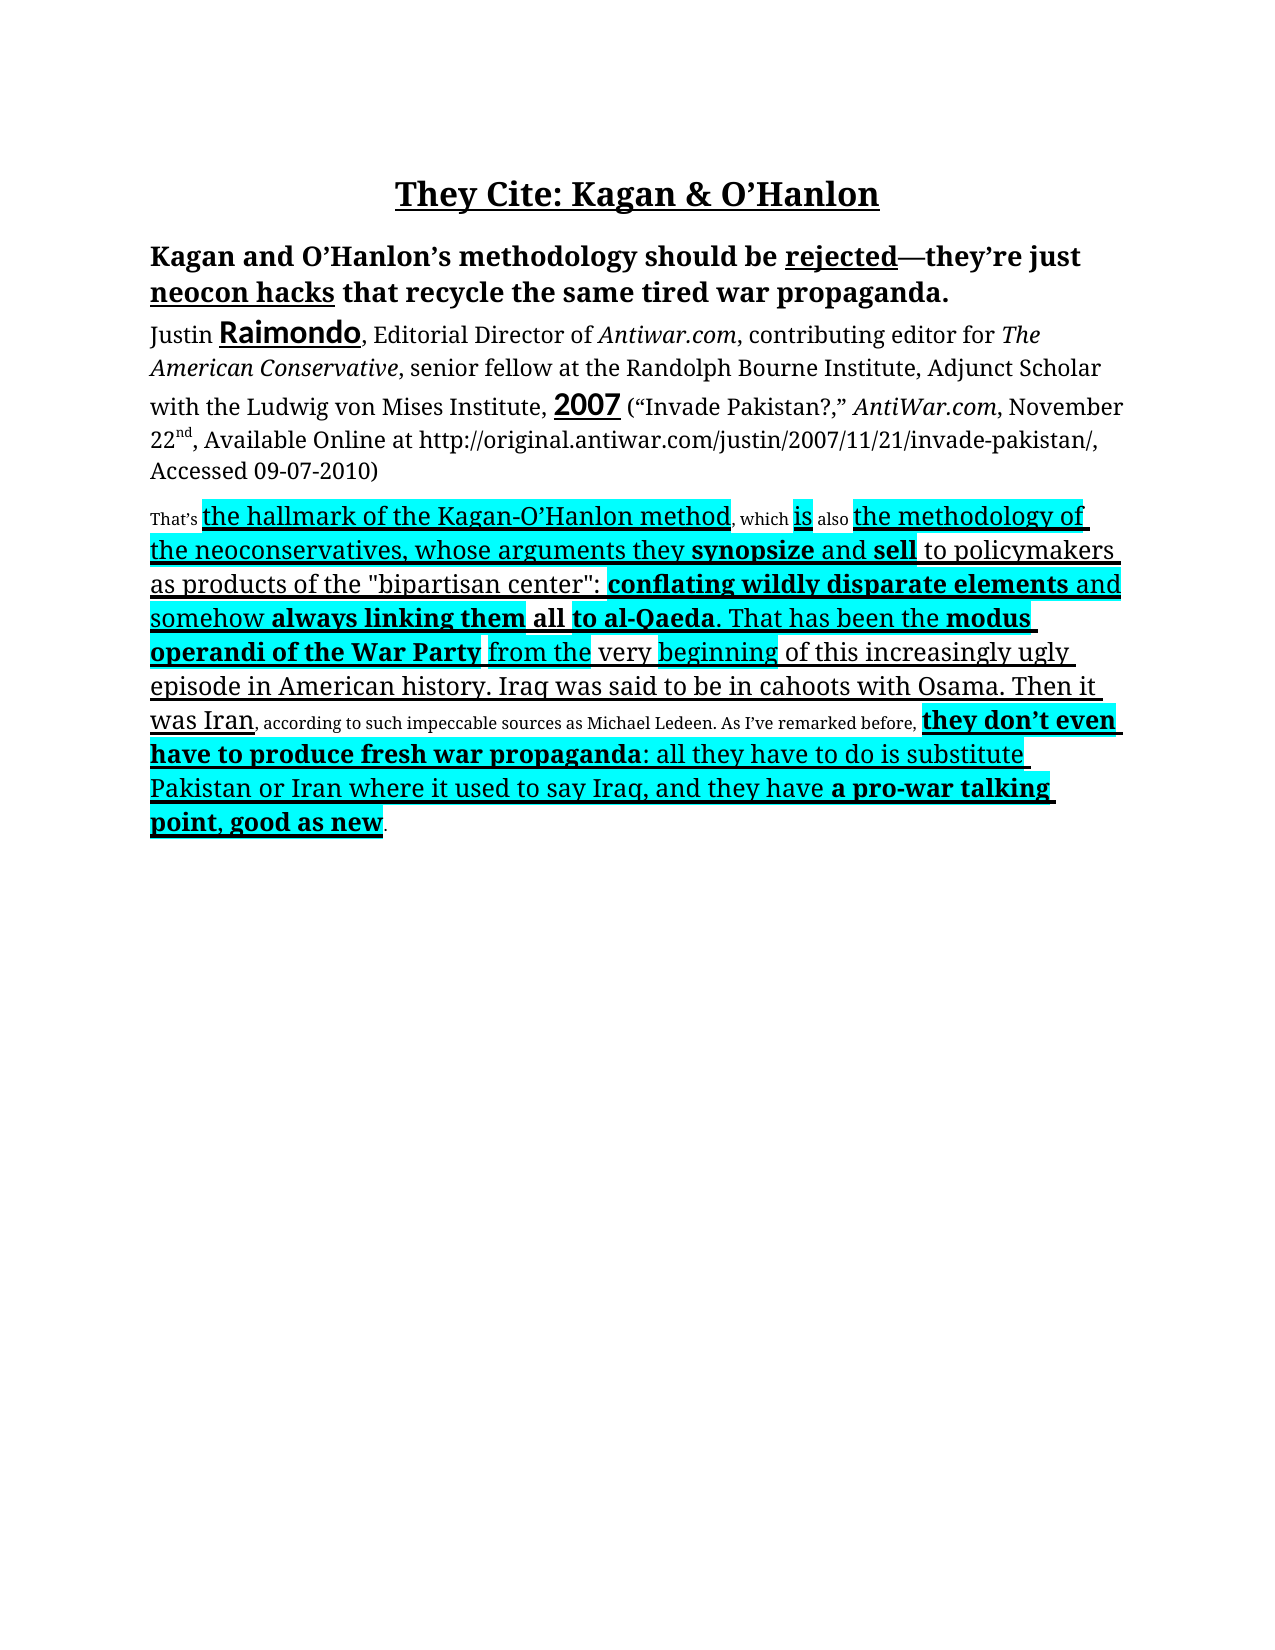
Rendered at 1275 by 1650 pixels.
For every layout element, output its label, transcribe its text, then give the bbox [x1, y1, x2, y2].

text Justin Raimondo, Editorial Director of Antiwar.com, contributing editor for The American Conservative, senior fellow at the Randolph Bourne Institute, Adjunct Scholar with the Ludwig von Mises Institute, 2007 (“Invade Pakistan?,” AntiWar.com, November 22nd, Available Online at http://original.antiwar.com/justin/2007/11/21/invade-pakistan/, Accessed 09-07-2010) [150, 311, 1125, 486]
subtitle Kagan and O’Hanlon’s methodology should be rejected—they’re just neocon hacks that recycle the same tired war propaganda. [150, 237, 1125, 311]
subtitle They Cite: Kagan & O’Hanlon [150, 171, 1125, 216]
text That’s the hallmark of the Kagan-O’Hanlon method, which is also the methodology of the neoconservatives, whose arguments they synopsize and sell to policymakers as products of the "bipartisan center": conflating wildly disparate elements and somehow always linking them all to al-Qaeda. That has been the modus operandi of the War Party from the very beginning of this increasingly ugly episode in American history. Iraq was said to be in cahoots with Osama. Then it was Iran, according to such impeccable sources as Michael Ledeen. As I’ve remarked before, they don’t even have to produce fresh war propaganda: all they have to do is substitute Pakistan or Iran where it used to say Iraq, and they have a pro-war talking point, good as new. [150, 498, 1125, 839]
